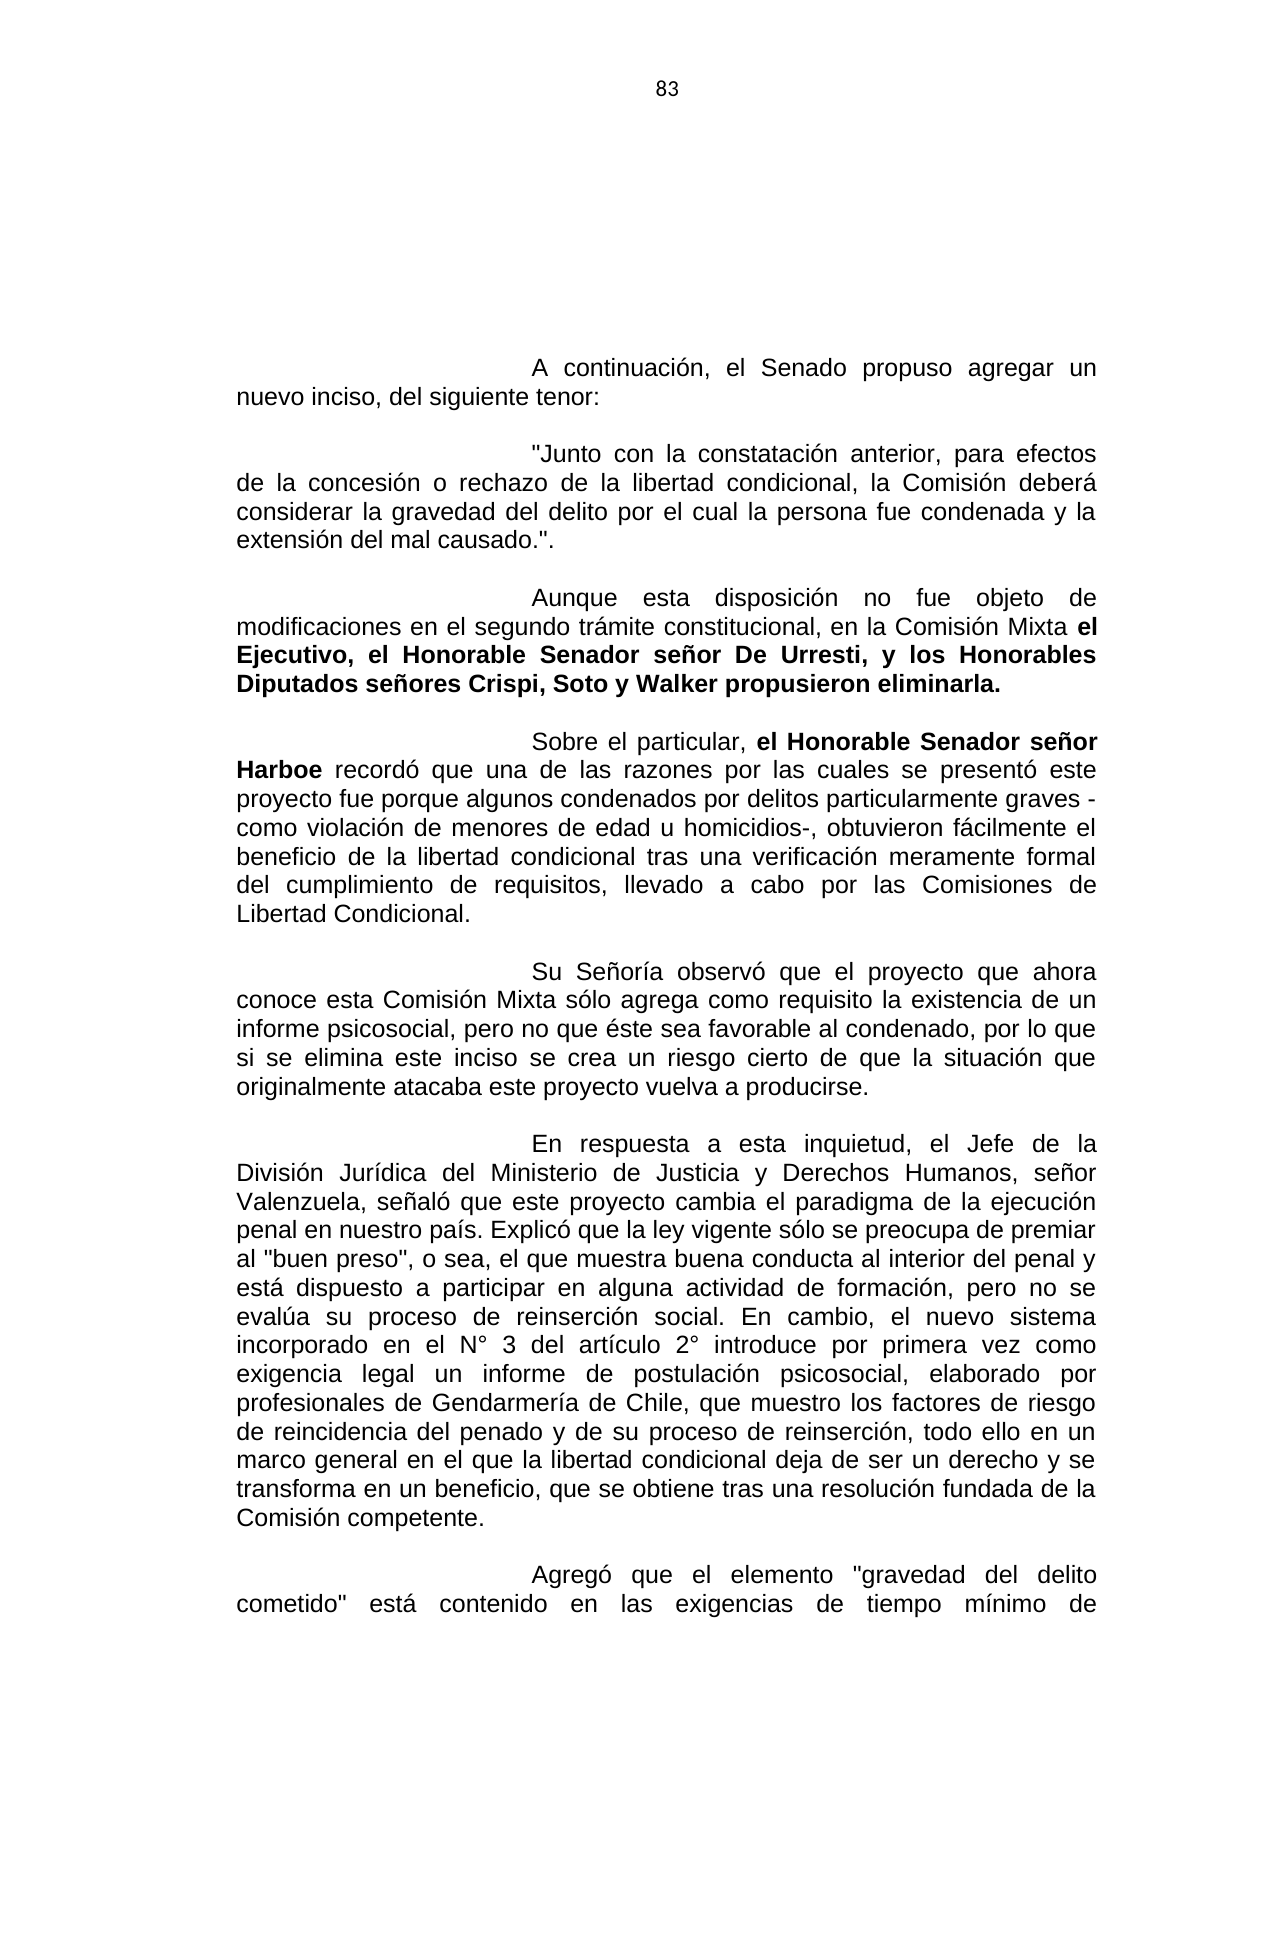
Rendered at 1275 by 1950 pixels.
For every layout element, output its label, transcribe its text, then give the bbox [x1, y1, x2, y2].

text Sobre el particular, el Honorable Senador señor Harboe recordó que una de las razones por las cuales se presentó este proyecto fue porque algunos condenados por delitos particularmente graves -como violación de menores de edad u homicidios-, obtuvieron fácilmente el beneficio de la libertad condicional tras una verificación meramente formal del cumplimiento de requisitos, llevado a cabo por las Comisiones de Libertad Condicional. [236, 727, 1098, 928]
text "Junto con la constatación anterior, para efectos de la concesión o rechazo de la libertad condicional, la Comisión deberá considerar la gravedad del delito por el cual la persona fue condenada y la extensión del mal causado.". [236, 439, 1098, 554]
text En respuesta a esta inquietud, el Jefe de la División Jurídica del Ministerio de Justicia y Derechos Humanos, señor Valenzuela, señaló que este proyecto cambia el paradigma de la ejecución penal en nuestro país. Explicó que la ley vigente sólo se preocupa de premiar al "buen preso", o sea, el que muestra buena conducta al interior del penal y está dispuesto a participar en alguna actividad de formación, pero no se evalúa su proceso de reinserción social. En cambio, el nuevo sistema incorporado en el N° 3 del artículo 2° introduce por primera vez como exigencia legal un informe de postulación psicosocial, elaborado por profesionales de Gendarmería de Chile, que muestro los factores de riesgo de reincidencia del penado y de su proceso de reinserción, todo ello en un marco general en el que la libertad condicional deja de ser un derecho y se transforma en un beneficio, que se obtiene tras una resolución fundada de la Comisión competente. [236, 1129, 1098, 1532]
text Aunque esta disposición no fue objeto de modificaciones en el segundo trámite constitucional, en la Comisión Mixta el Ejecutivo, el Honorable Senador señor De Urresti, y los Honorables Diputados señores Crispi, Soto y Walker propusieron eliminarla. [236, 583, 1098, 698]
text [236, 1560, 1098, 1618]
text A continuación, el Senado propuso agregar un nuevo inciso, del siguiente tenor: [236, 353, 1098, 410]
text Su Señoría observó que el proyecto que ahora conoce esta Comisión Mixta sólo agrega como requisito la existencia de un informe psicosocial, pero no que éste sea favorable al condenado, por lo que si se elimina este inciso se crea un riesgo cierto de que la situación que originalmente atacaba este proyecto vuelva a producirse. [236, 957, 1098, 1100]
